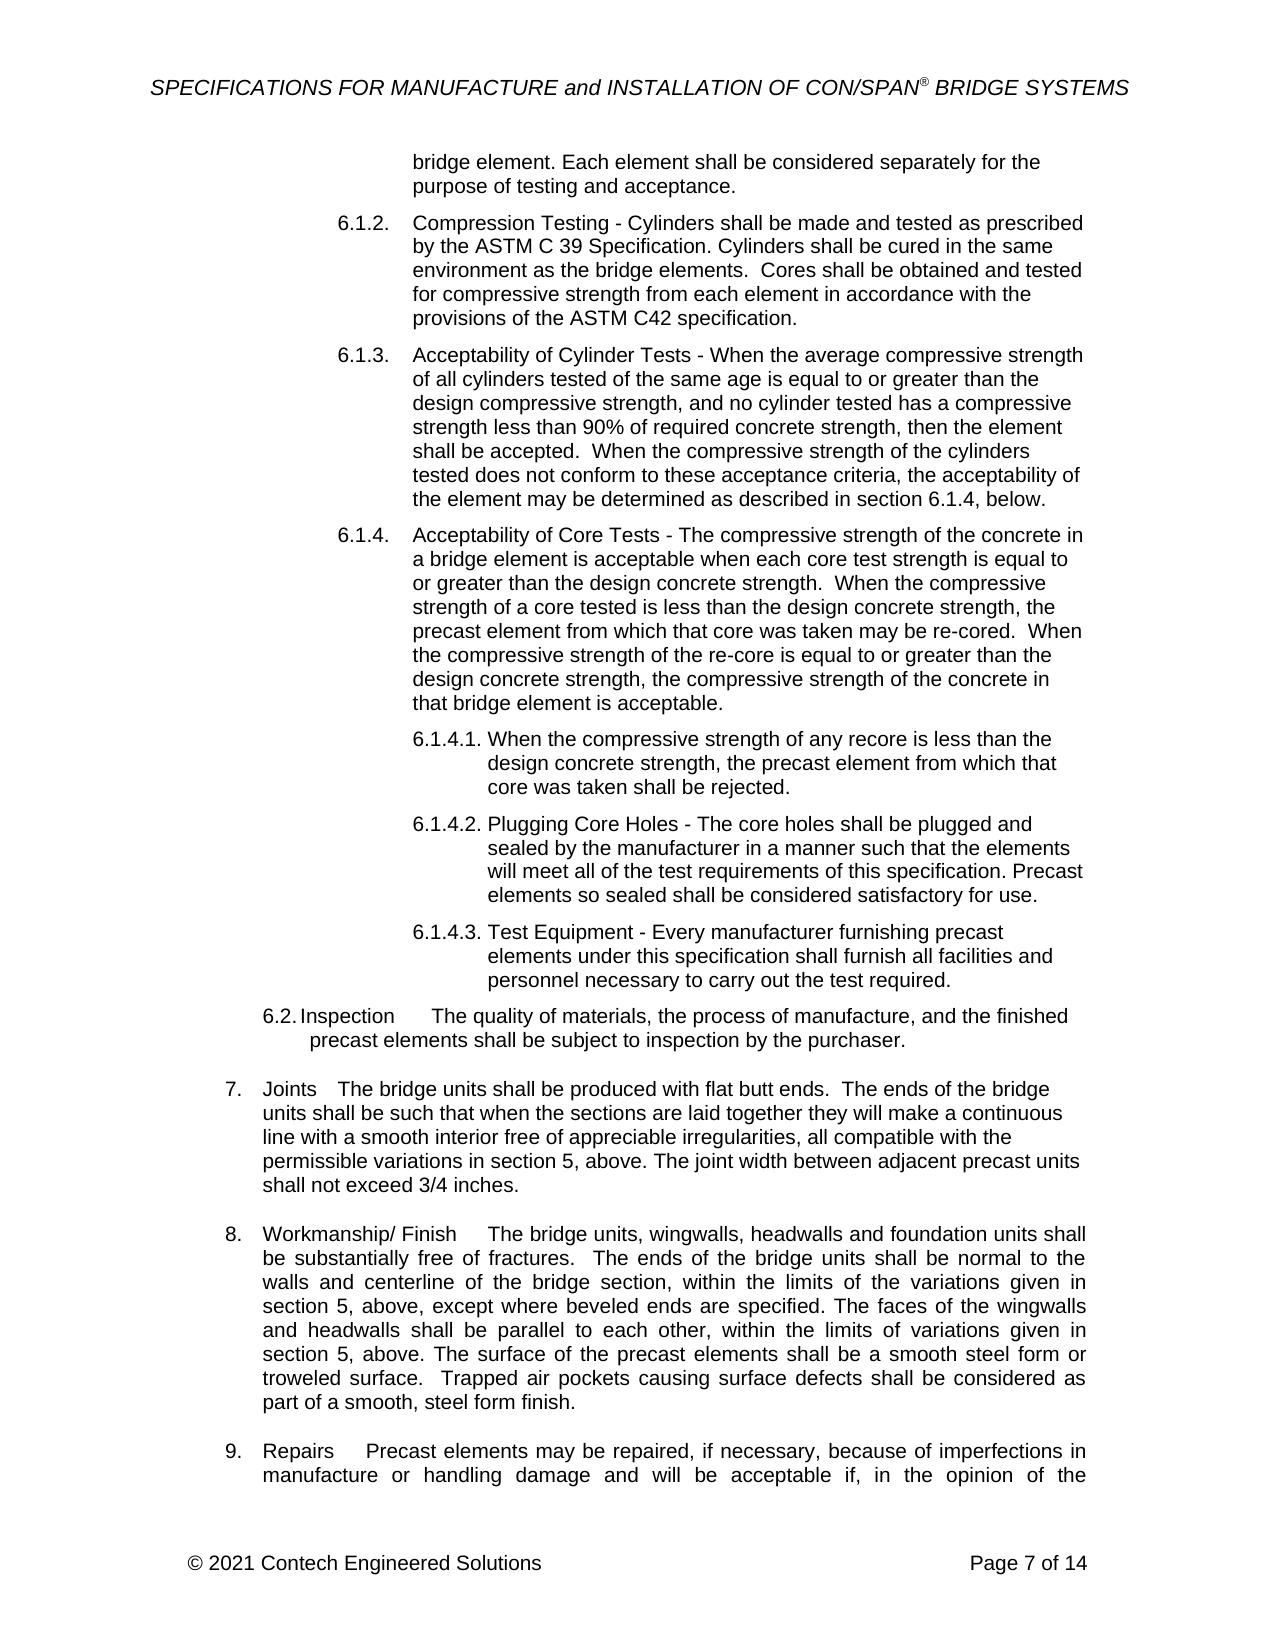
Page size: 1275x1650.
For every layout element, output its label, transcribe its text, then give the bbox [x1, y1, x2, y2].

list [225, 1438, 1087, 1486]
list Test Equipment - Every manufacturer furnishing precast elements under this specification shall furnish all facilities and personnel necessary to carry out the test required. [412, 920, 1087, 992]
list Plugging Core Holes - The core holes shall be plugged and sealed by the manufacturer in a manner such that the elements will meet all of the test requirements of this specification. Precast elements so sealed shall be considered satisfactory for use. [412, 811, 1087, 907]
list Acceptability of Core Tests - The compressive strength of the concrete in a bridge element is acceptable when each core test strength is equal to or greater than the design concrete strength. When the compressive strength of a core tested is less than the design concrete strength, the precast element from which that core was taken may be re-cored. When the compressive strength of the re-core is equal to or greater than the design concrete strength, the compressive strength of the concrete in that bridge element is acceptable. [337, 523, 1087, 714]
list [337, 150, 1087, 198]
list When the compressive strength of any recore is less than the design concrete strength, the precast element from which that core was taken shall be rejected. [412, 727, 1087, 799]
list Joints The bridge units shall be produced with flat butt ends. The ends of the bridge units shall be such that when the sections are laid together they will make a continuous line with a smooth interior free of appreciable irregularities, all compatible with the permissible variations in section 5, above. The joint width between adjacent precast units shall not exceed 3/4 inches. [225, 1077, 1087, 1197]
list Inspection The quality of materials, the process of manufacture, and the finished precast elements shall be subject to inspection by the purchaser. [262, 1004, 1087, 1052]
list Compression Testing - Cylinders shall be made and tested as prescribed by the ASTM C 39 Specification. Cylinders shall be cured in the same environment as the bridge elements. Cores shall be obtained and tested for compressive strength from each element in accordance with the provisions of the ASTM C42 specification. [337, 210, 1087, 330]
list Acceptability of Cylinder Tests - When the average compressive strength of all cylinders tested of the same age is equal to or greater than the design compressive strength, and no cylinder tested has a compressive strength less than 90% of required concrete strength, then the element shall be accepted. When the compressive strength of the cylinders tested does not conform to these acceptance criteria, the acceptability of the element may be determined as described in section 6.1.4, below. [337, 343, 1087, 510]
list Workmanship/ Finish The bridge units, wingwalls, headwalls and foundation units shall be substantially free of fractures. The ends of the bridge units shall be normal to the walls and centerline of the bridge section, within the limits of the variations given in section 5, above, except where beveled ends are specified. The faces of the wingwalls and headwalls shall be parallel to each other, within the limits of variations given in section 5, above. The surface of the precast elements shall be a smooth steel form or troweled surface. Trapped air pockets causing surface defects shall be considered as part of a smooth, steel form finish. [225, 1222, 1087, 1413]
